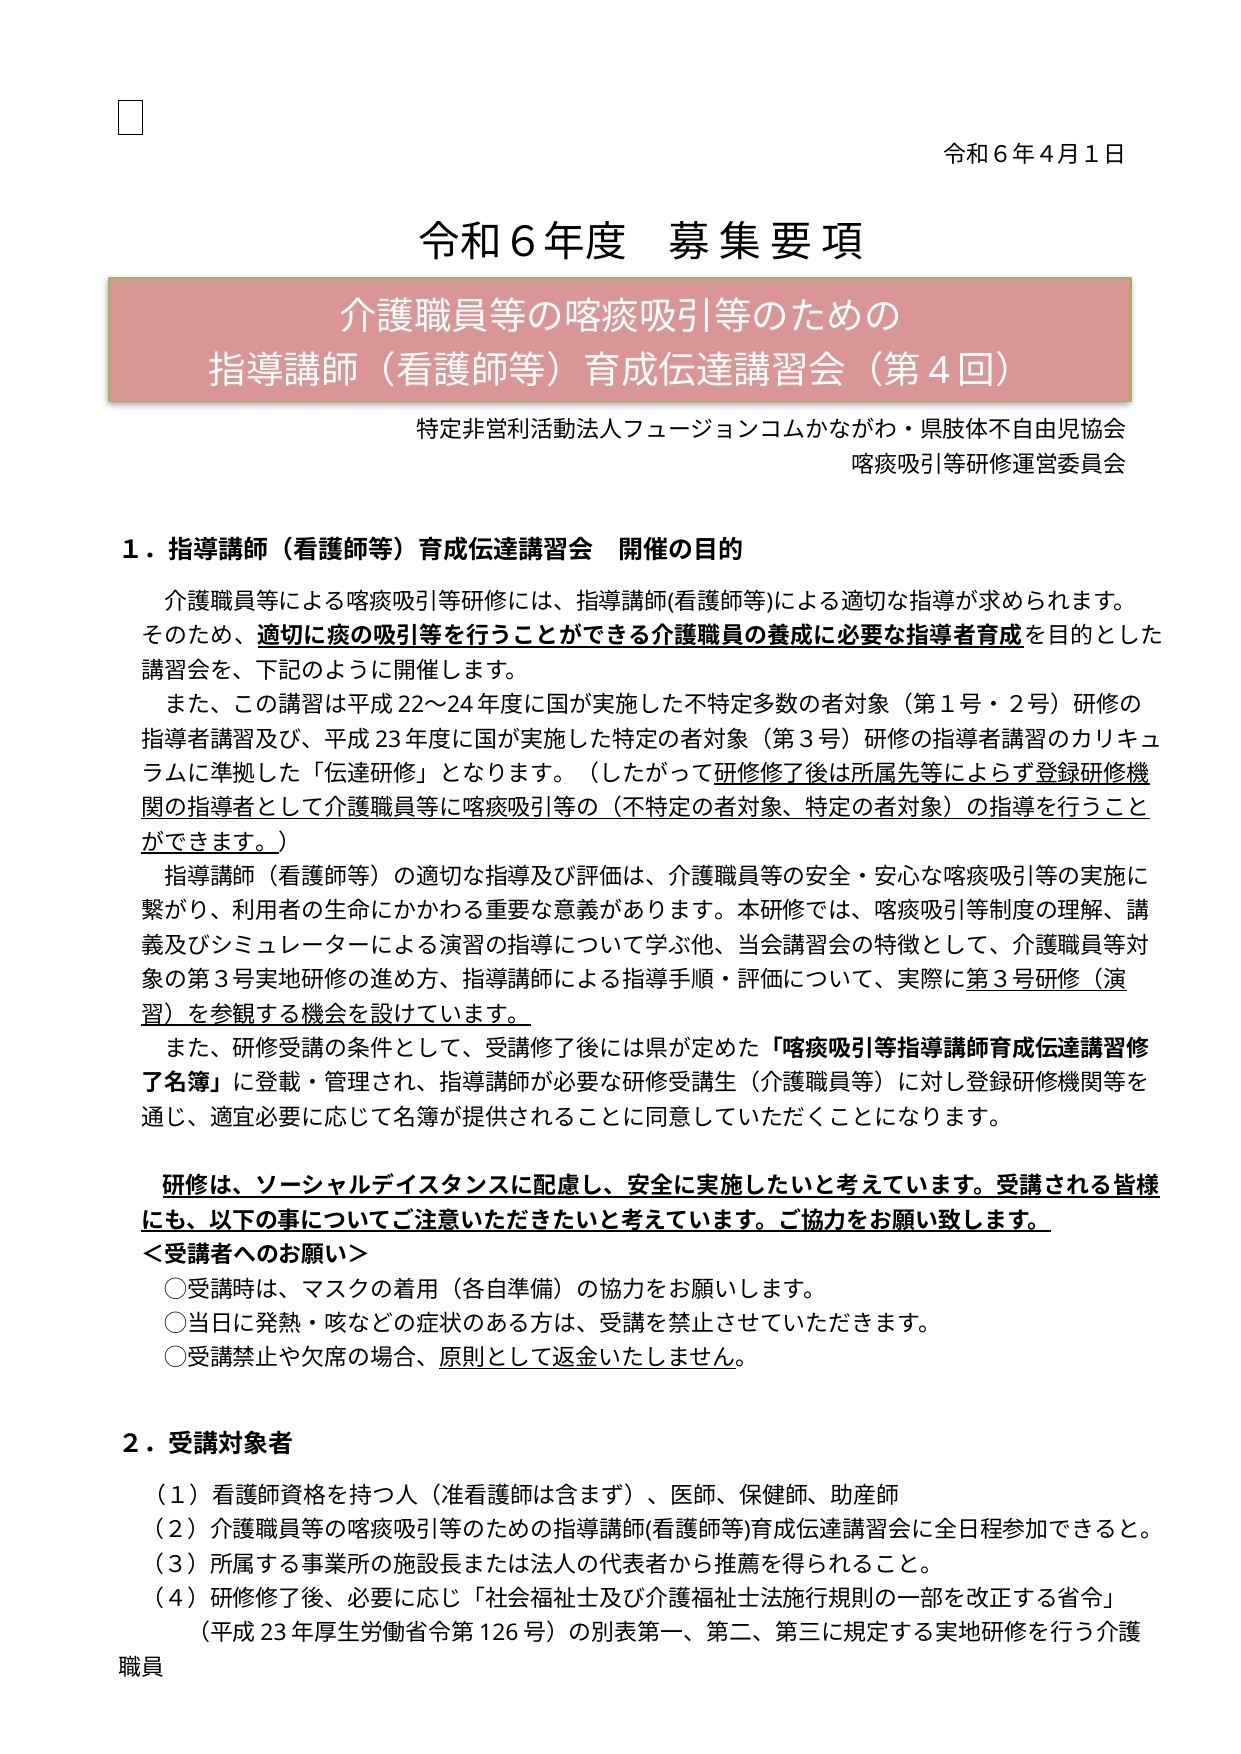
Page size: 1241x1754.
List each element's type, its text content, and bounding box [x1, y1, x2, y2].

text 介護職員等による喀痰吸引等研修には、指導講師(看護師等)による適切な指導が求められます。 [118, 582, 1163, 617]
text ＜受講者へのお願い＞ [118, 1236, 1163, 1270]
text （２）介護職員等の喀痰吸引等のための指導講師(看護師等)育成伝達講習会に全日程参加できると。 [141, 1511, 1163, 1545]
text 令和６年度 募 集 要 項 [118, 204, 1163, 273]
text ◯受講禁止や欠席の場合、原則として返金いたしません。 [118, 1339, 1163, 1373]
text ◯受講時は、マスクの着用（各自準備）の協力をお願いします。 [118, 1270, 1163, 1304]
text そのため、適切に痰の吸引等を行うことができる介護職員の養成に必要な指導者育成を目的とした講習会を、下記のように開催します。 [141, 617, 1163, 686]
text ２．受講対象者 [118, 1407, 1163, 1476]
text また、この講習は平成22～24年度に国が実施した不特定多数の者対象（第１号・２号）研修の指導者講習及び、平成23年度に国が実施した特定の者対象（第３号）研修の指導者講習のカリキュラムに準拠した「伝達研修」となります。（したがって研修修了後は所属先等によらず登録研修機関の指導者として介護職員等に喀痰吸引等の（不特定の者対象、特定の者対象）の指導を行うことができます。） [141, 686, 1163, 857]
text （３）所属する事業所の施設長または法人の代表者から推薦を得られること。 [118, 1545, 1163, 1579]
text （４）研修修了後、必要に応じ「社会福祉士及び介護福祉士法施行規則の一部を改正する省令」 [118, 1579, 1163, 1614]
text （平成23年厚生労働省令第126号）の別表第一、第二、第三に規定する実地研修を行う介護職員 [118, 1614, 1163, 1682]
text 喀痰吸引等研修運営委員会 [118, 445, 1163, 479]
text また、研修受講の条件として、受講修了後には県が定めた「喀痰吸引等指導講師育成伝達講習修了名簿」に登載・管理され、指導講師が必要な研修受講生（介護職員等）に対し登録研修機関等を通じ、適宜必要に応じて名簿が提供されることに同意していただくことになります。 [118, 1029, 1163, 1132]
text （１）看護師資格を持つ人（准看護師は含まず）、医師、保健師、助産師 [118, 1476, 1163, 1511]
text 特定非営利活動法人フュージョンコムかながわ・県肢体不自由児協会 [118, 273, 1163, 445]
text 令和６年４月１日 [118, 136, 1163, 170]
text １．指導講師（看護師等）育成伝達講習会 開催の目的 [118, 514, 1163, 582]
text ◯当日に発熱・咳などの症状のある方は、受講を禁止させていただきます。 [118, 1304, 1163, 1339]
text 指導講師（看護師等）の適切な指導及び評価は、介護職員等の安全・安心な喀痰吸引等の実施に繋がり、利用者の生命にかかわる重要な意義があります。本研修では、喀痰吸引等制度の理解、講義及びシミュレーターによる演習の指導について学ぶ他、当会講習会の特徴として、介護職員等対象の第３号実地研修の進め方、指導講師による指導手順・評価について、実際に第３号研修（演習）を参観する機会を設けています。 [118, 857, 1163, 1029]
text 研修は、ソーシャルデイスタンスに配慮し、安全に実施したいと考えています。受講される皆様にも、以下の事についてご注意いただきたいと考えています。ご協力をお願い致します。 [141, 1167, 1163, 1236]
